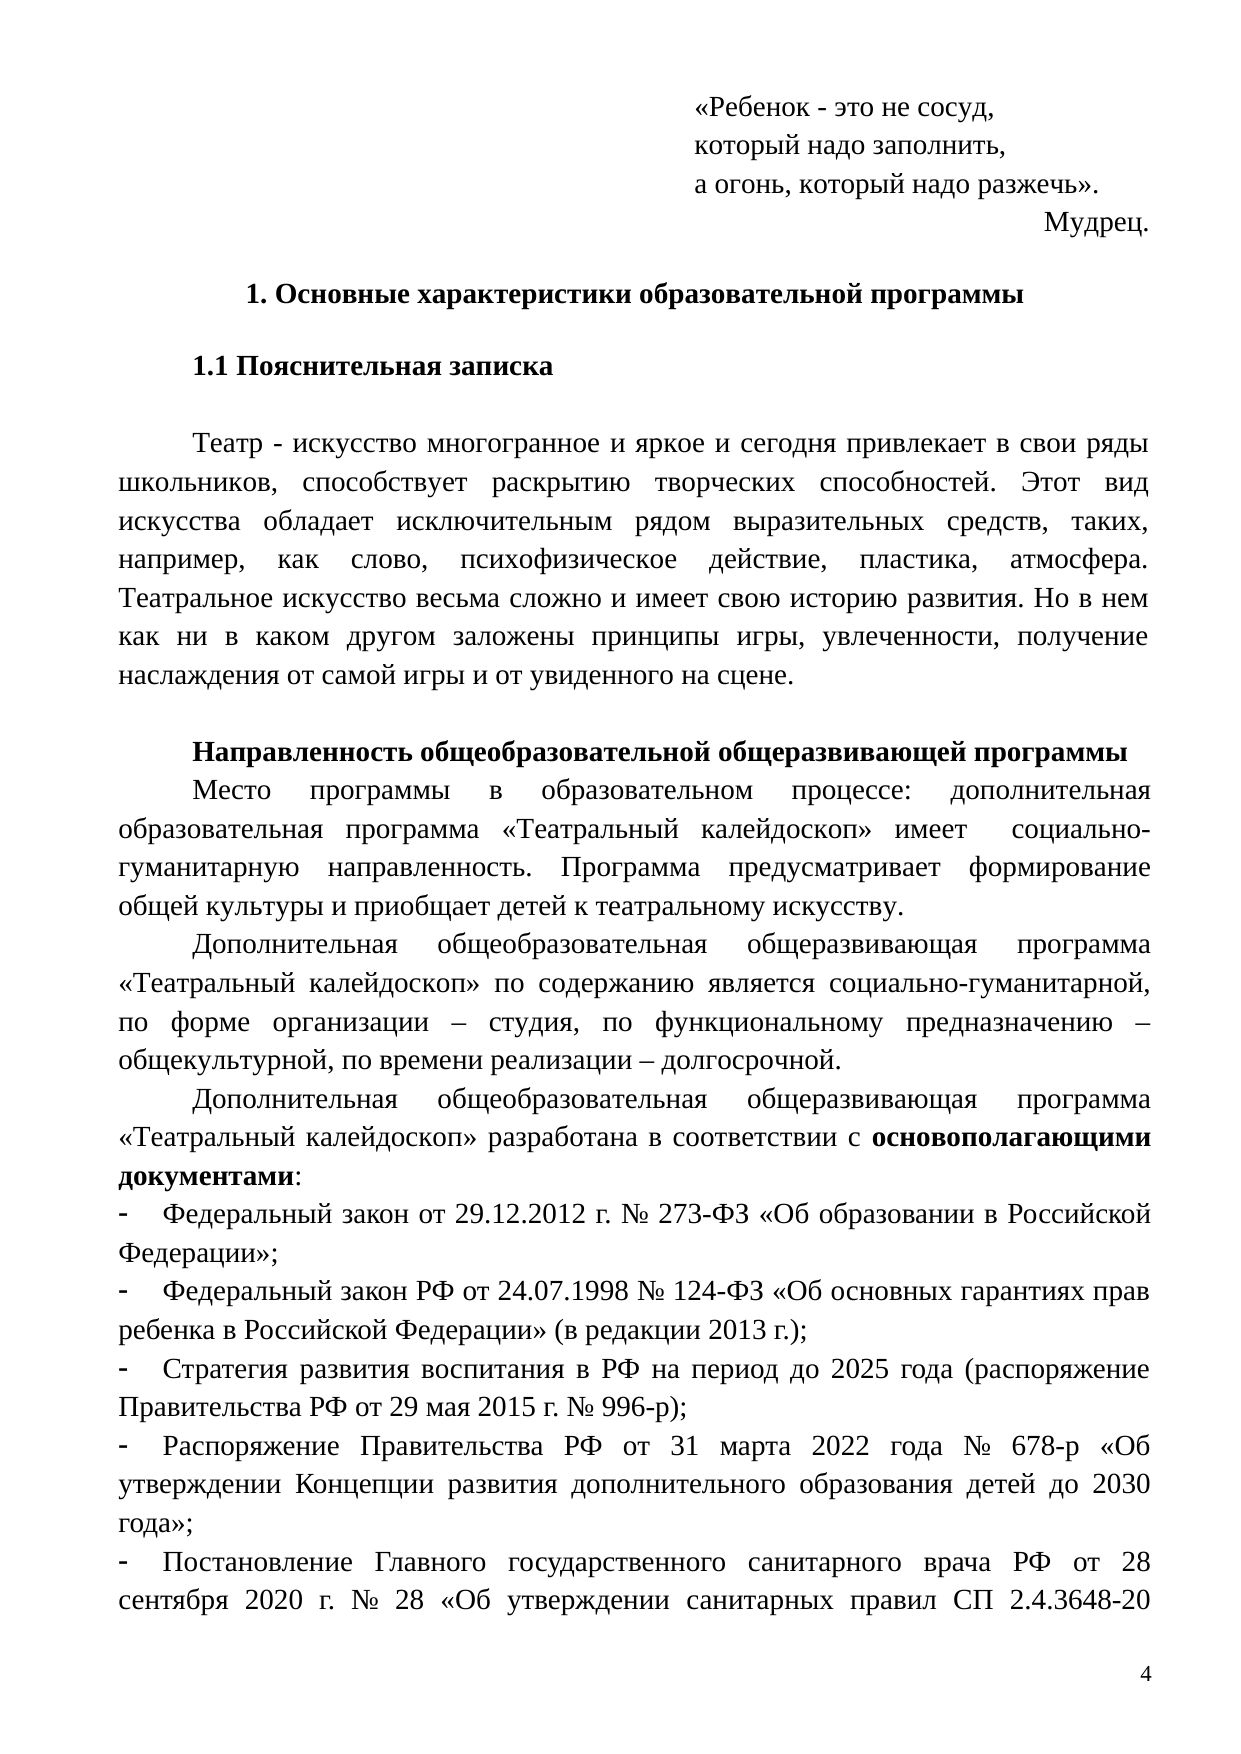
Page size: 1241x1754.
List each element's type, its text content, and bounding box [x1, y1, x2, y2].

list Пояснительная записка [118, 348, 1152, 382]
text «Ребенок - это не сосуд, [694, 89, 1149, 122]
text Место программы в образовательном процессе: дополнительная образовательная программа «Театральный калейдоскоп» имеет социально-гуманитарную направленность. Программа предусматривает формирование общей культуры и приобщает детей к театральному искусству. [118, 772, 1152, 922]
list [118, 1544, 1152, 1616]
text Мудрец. [768, 204, 1149, 238]
text Дополнительная общеобразовательная общеразвивающая программа «Театральный калейдоскоп» разработана в соответствии с основополагающими документами: [118, 1081, 1152, 1191]
text Направленность общеобразовательной общеразвивающей программы [118, 734, 1152, 767]
text Театр - искусство многогранное и яркое и сегодня привлекает в свои ряды школьников, способствует раскрытию творческих способностей. Этот вид искусства обладает исключительным рядом выразительных средств, таких, например, как слово, психофизическое действие, пластика, атмосфера. Театральное искусство весьма сложно и имеет свою историю развития. Но в нем как ни в каком другом заложены принципы игры, увлеченности, получение наслаждения от самой игры и от увиденного на сцене. [118, 426, 1149, 690]
text Дополнительная общеобразовательная общеразвивающая программа «Театральный калейдоскоп» по содержанию является социально-гуманитарной, по форме организации – студия, по функциональному предназначению – общекультурной, по времени реализации – долгосрочной. [118, 927, 1152, 1076]
list Федеральный закон РФ от 24.07.1998 № 124-ФЗ «Об основных гарантиях прав ребенка в Российской Федерации» (в редакции 2013 г.); [118, 1273, 1152, 1346]
list Стратегия развития воспитания в РФ на период до 2025 года (распоряжение Правительства РФ от 29 мая 2015 г. № 996-р); [118, 1351, 1152, 1423]
text который надо заполнить, [694, 127, 1149, 161]
list Распоряжение Правительства РФ от 31 марта 2022 года № 678-р «Об утверждении Концепции развития дополнительного образования детей до 2030 года»; [118, 1428, 1152, 1539]
list Федеральный закон от 29.12.2012 г. № 273-ФЗ «Об образовании в Российской Федерации»; [118, 1196, 1152, 1268]
text 1. Основные характеристики образовательной программы [118, 276, 1152, 310]
text а огонь, который надо разжечь». [694, 166, 1149, 199]
